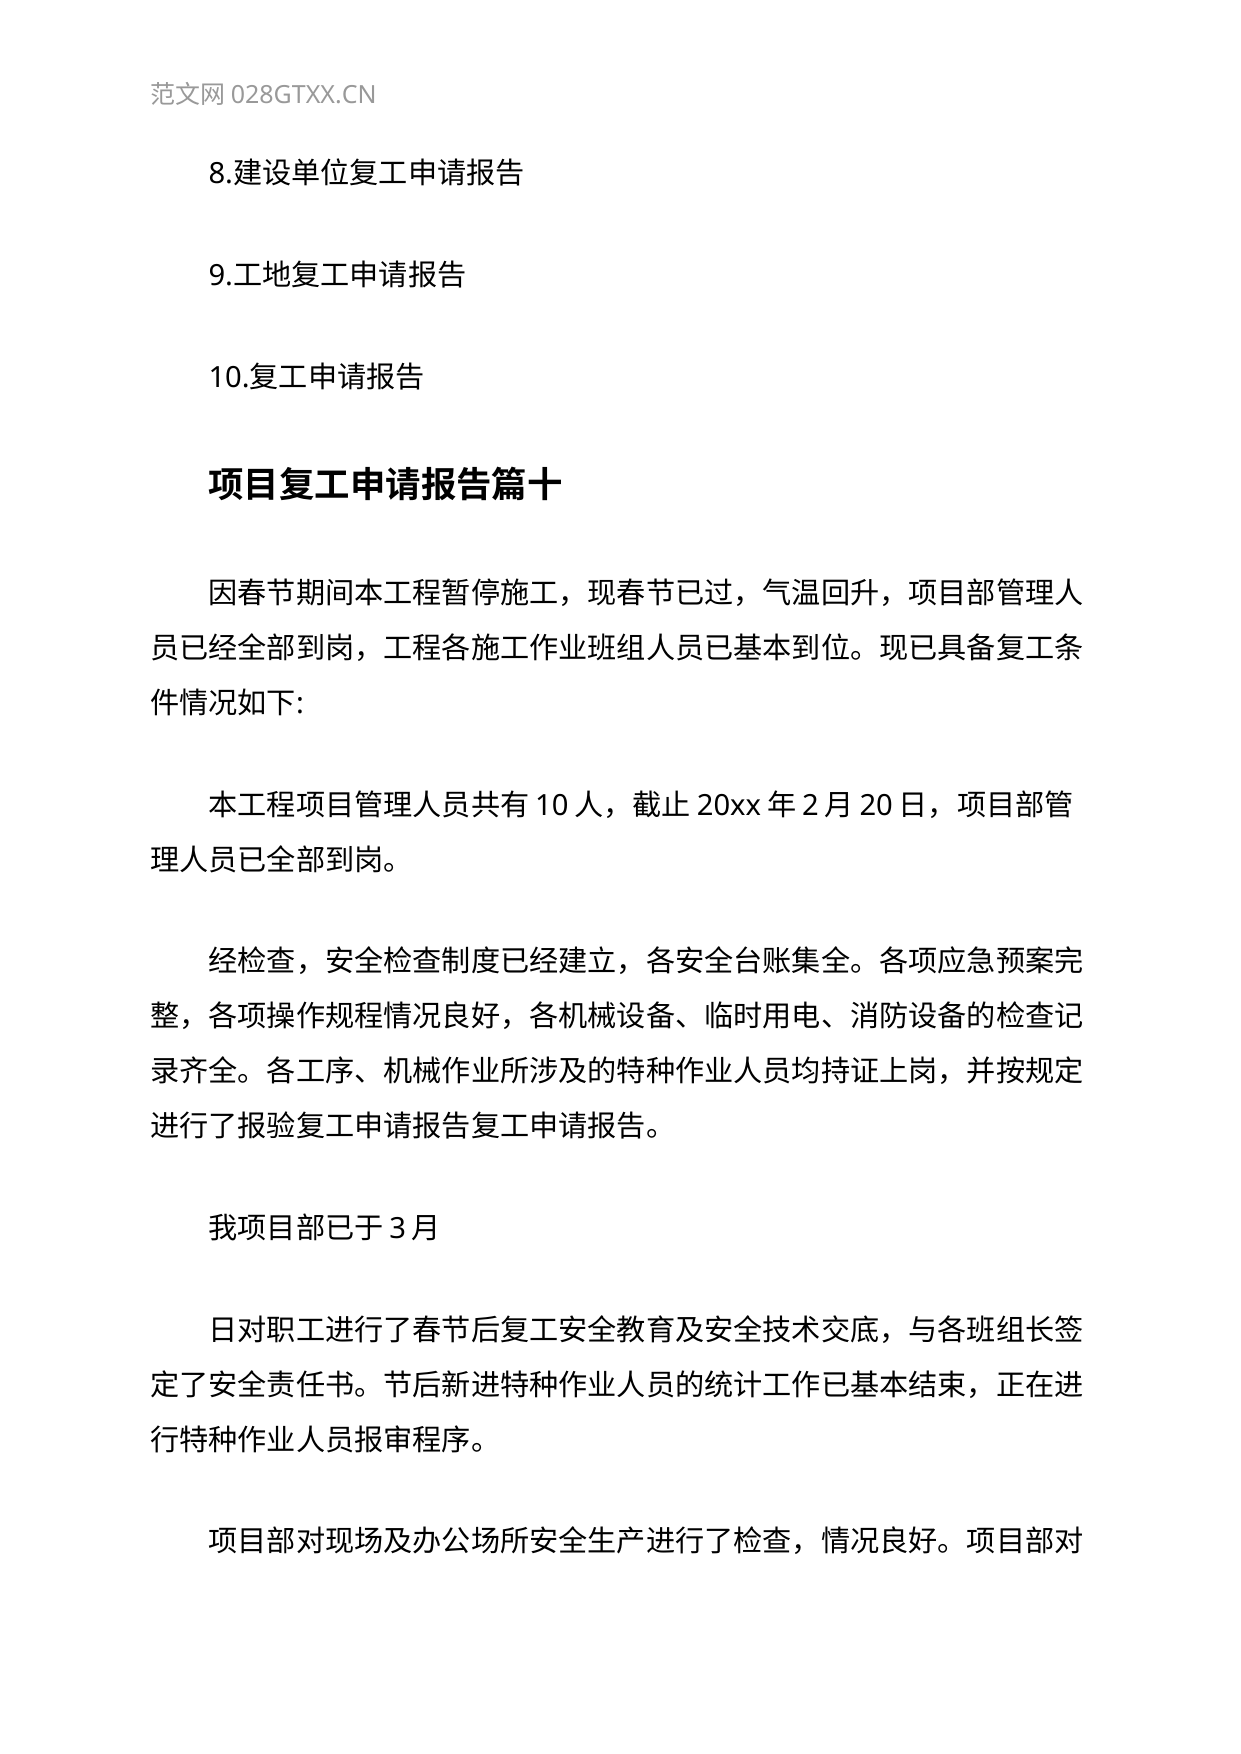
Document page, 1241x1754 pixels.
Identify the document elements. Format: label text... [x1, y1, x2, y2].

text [150, 1518, 1090, 1560]
text 我项目部已于3月 [150, 1204, 1090, 1247]
text 项目复工申请报告篇十 [150, 456, 1090, 507]
text 9.工地复工申请报告 [150, 252, 1090, 294]
text 经检查，安全检查制度已经建立，各安全台账集全。各项应急预案完整，各项操作规程情况良好，各机械设备、临时用电、消防设备的检查记录齐全。各工序、机械作业所涉及的特种作业人员均持证上岗，并按规定进行了报验复工申请报告复工申请报告。 [150, 938, 1090, 1145]
text 8.建设单位复工申请报告 [150, 150, 1090, 192]
text 10.复工申请报告 [150, 354, 1090, 396]
text 本工程项目管理人员共有10人，截止20xx年2月20日，项目部管理人员已全部到岗。 [150, 781, 1090, 878]
text 因春节期间本工程暂停施工，现春节已过，气温回升，项目部管理人员已经全部到岗，工程各施工作业班组人员已基本到位。现已具备复工条件情况如下: [150, 569, 1090, 722]
text 日对职工进行了春节后复工安全教育及安全技术交底，与各班组长签定了安全责任书。节后新进特种作业人员的统计工作已基本结束，正在进行特种作业人员报审程序。 [150, 1306, 1090, 1458]
